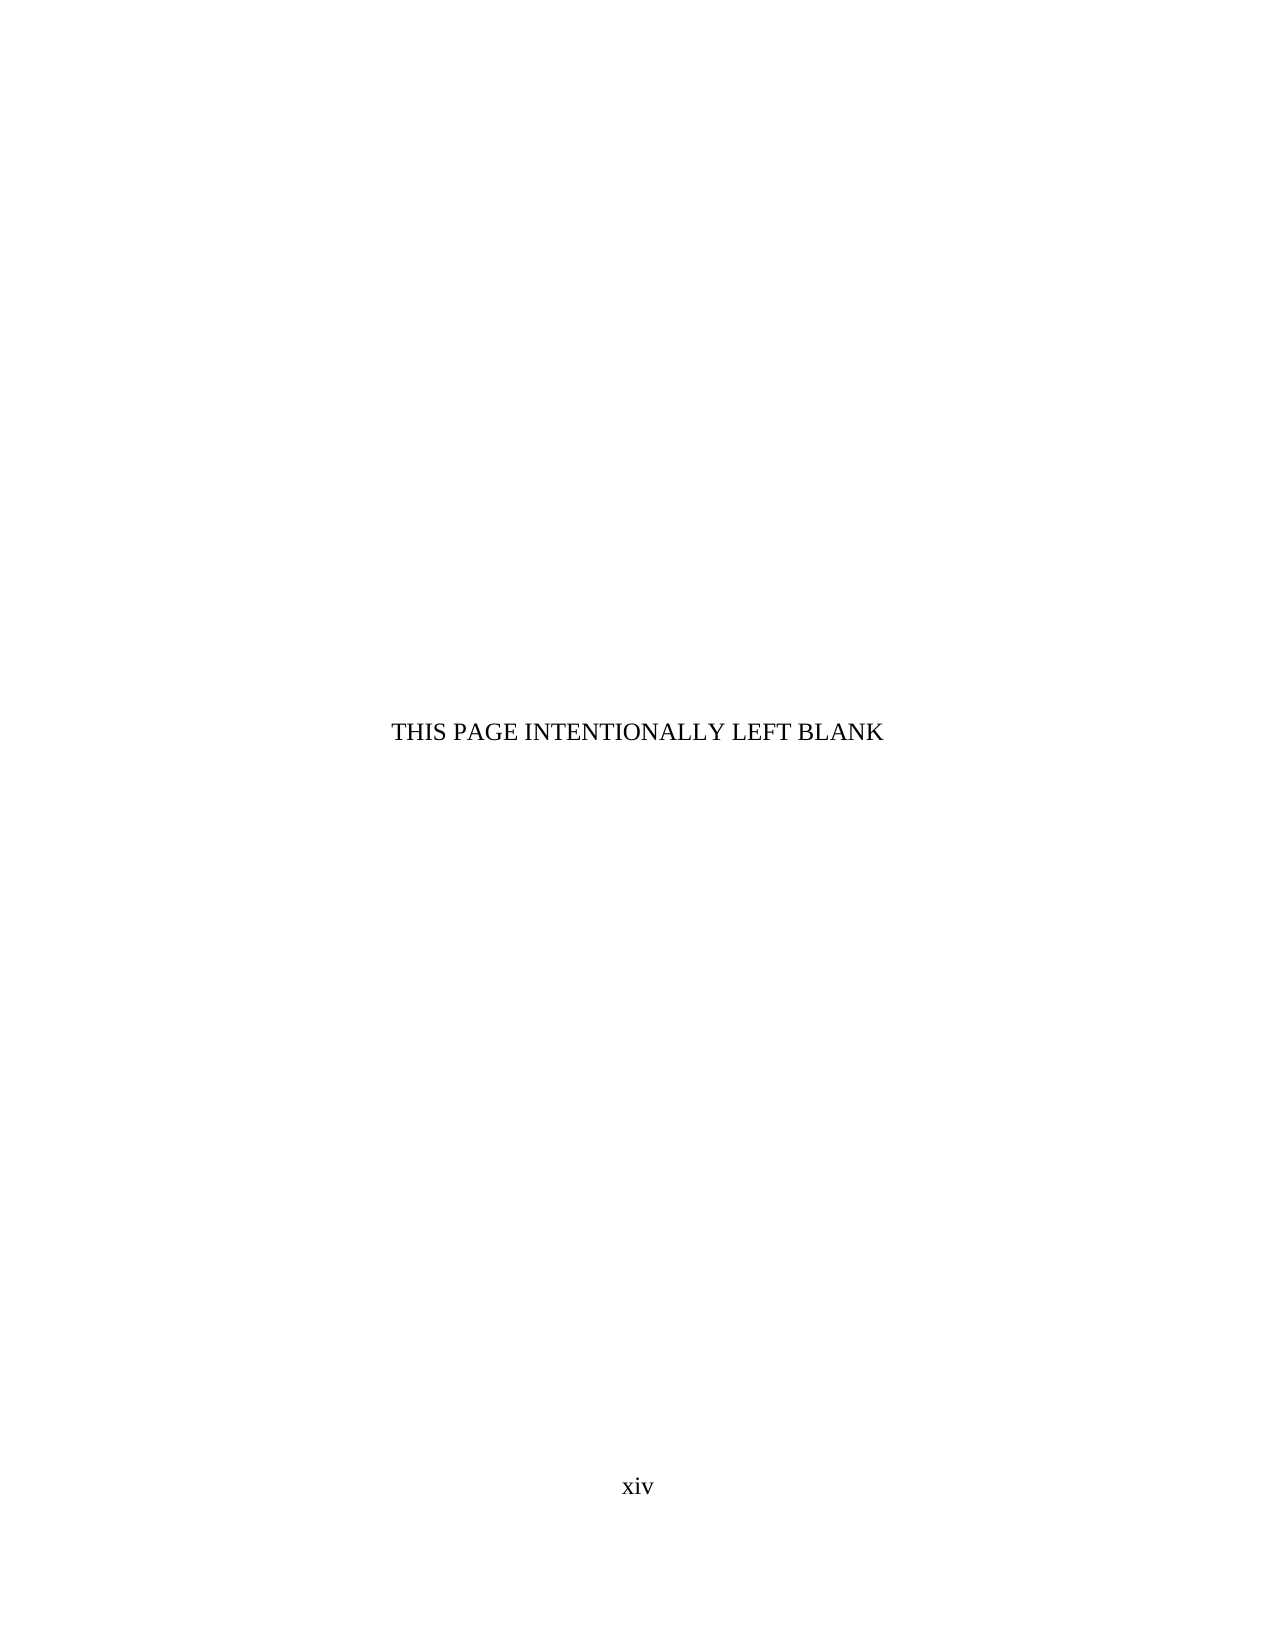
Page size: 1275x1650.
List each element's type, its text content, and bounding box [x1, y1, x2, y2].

text THIS PAGE INTENTIONALLY LEFT BLANK [187, 150, 1087, 887]
